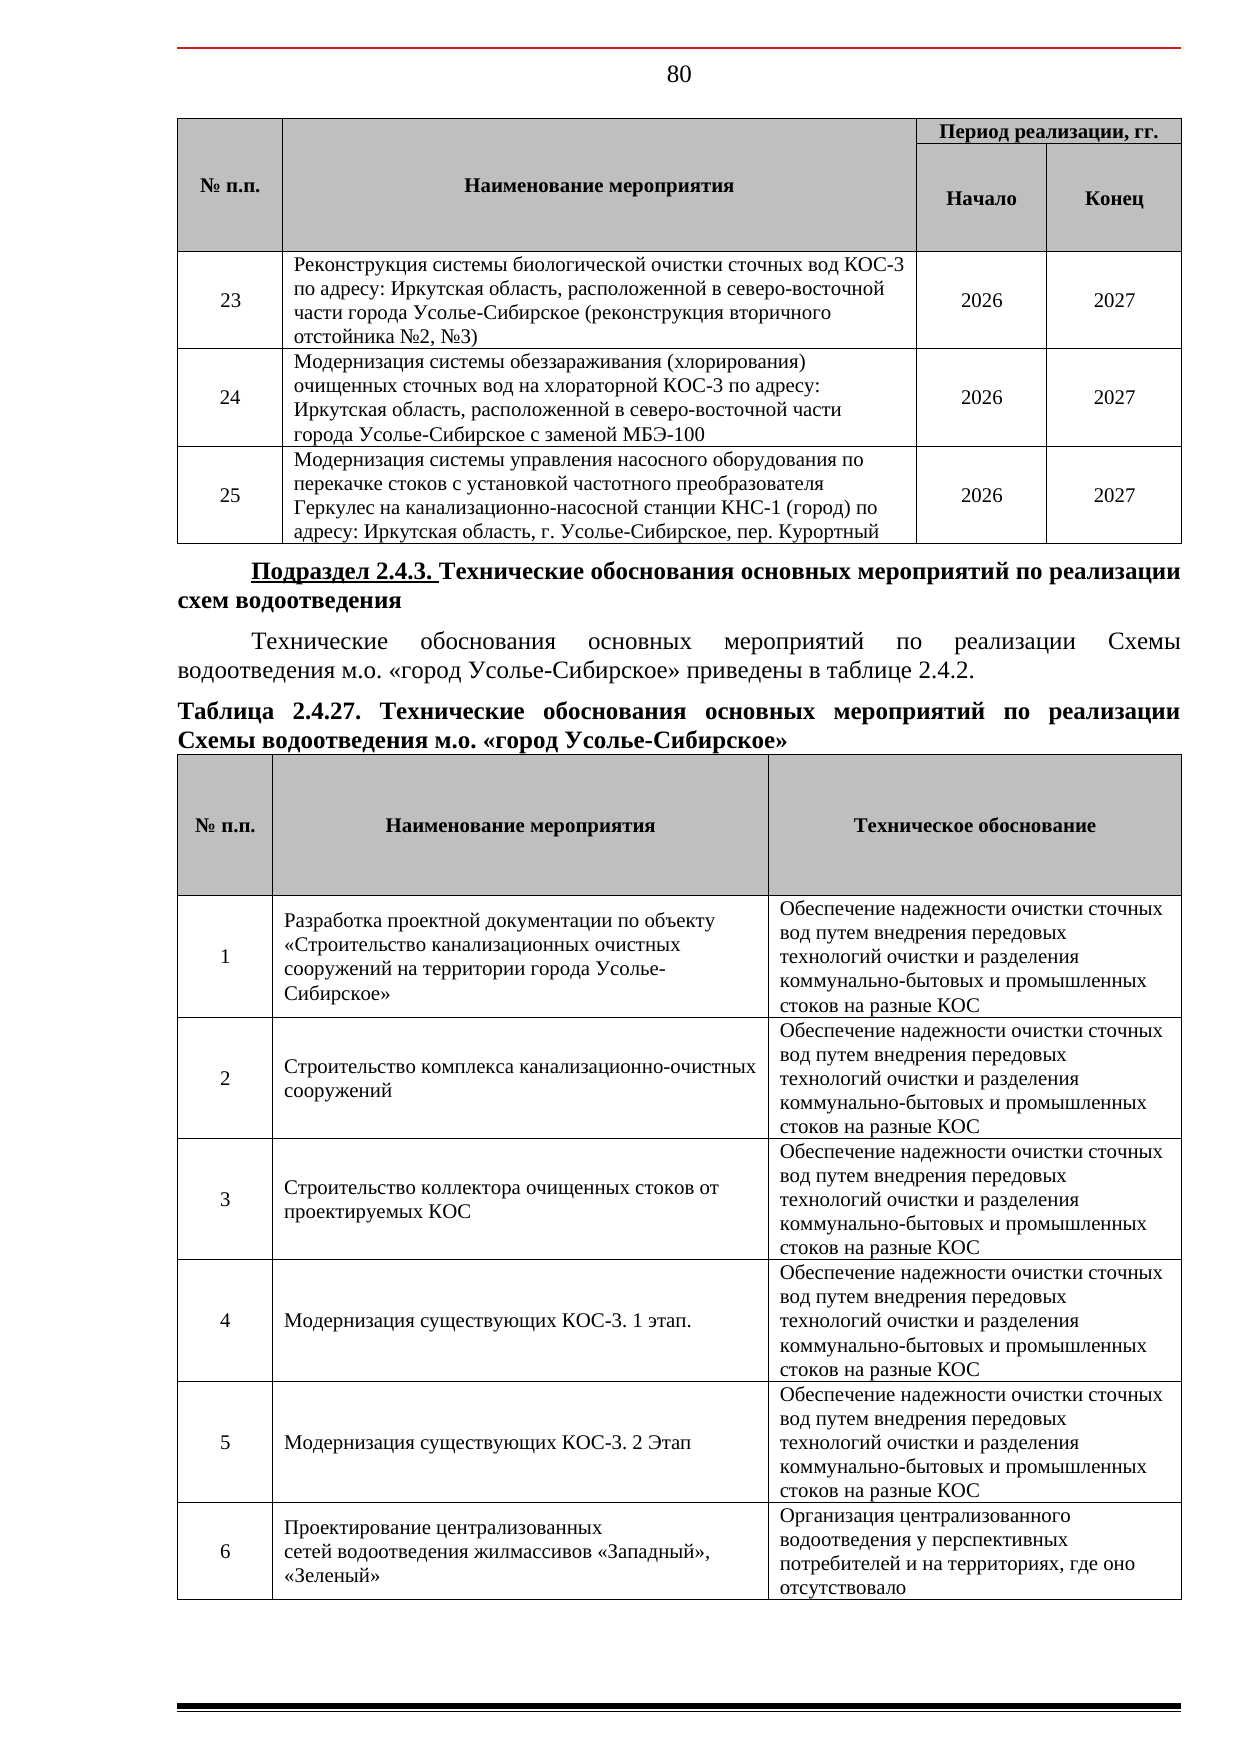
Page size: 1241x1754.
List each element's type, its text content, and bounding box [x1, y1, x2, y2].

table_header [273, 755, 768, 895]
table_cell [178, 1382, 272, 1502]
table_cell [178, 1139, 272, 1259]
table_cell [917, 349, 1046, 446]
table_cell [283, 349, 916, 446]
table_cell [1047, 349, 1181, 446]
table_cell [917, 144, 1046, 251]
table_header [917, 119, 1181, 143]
text Технические обоснования основных мероприятий по реализации Схемы водоотведения м.о. «город Усолье-Сибирское» приведены в таблице 2.4.2. [177, 626, 1181, 684]
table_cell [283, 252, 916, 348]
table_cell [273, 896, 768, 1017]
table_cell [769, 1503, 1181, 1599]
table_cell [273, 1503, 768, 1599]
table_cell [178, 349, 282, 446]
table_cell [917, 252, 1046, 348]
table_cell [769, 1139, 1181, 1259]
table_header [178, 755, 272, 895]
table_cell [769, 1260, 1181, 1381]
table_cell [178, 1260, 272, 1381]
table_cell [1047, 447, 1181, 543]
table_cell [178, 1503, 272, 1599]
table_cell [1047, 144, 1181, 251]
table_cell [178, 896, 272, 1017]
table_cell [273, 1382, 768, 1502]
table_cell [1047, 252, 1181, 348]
subtitle Технические обоснования основных мероприятий по реализации схем водоотведения [177, 556, 1181, 614]
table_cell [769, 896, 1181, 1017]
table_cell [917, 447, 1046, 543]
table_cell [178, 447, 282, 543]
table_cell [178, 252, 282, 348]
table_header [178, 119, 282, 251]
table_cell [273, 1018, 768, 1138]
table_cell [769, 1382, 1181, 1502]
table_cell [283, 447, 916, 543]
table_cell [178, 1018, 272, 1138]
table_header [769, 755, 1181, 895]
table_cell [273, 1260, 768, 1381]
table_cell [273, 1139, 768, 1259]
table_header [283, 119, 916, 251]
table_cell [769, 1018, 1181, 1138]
